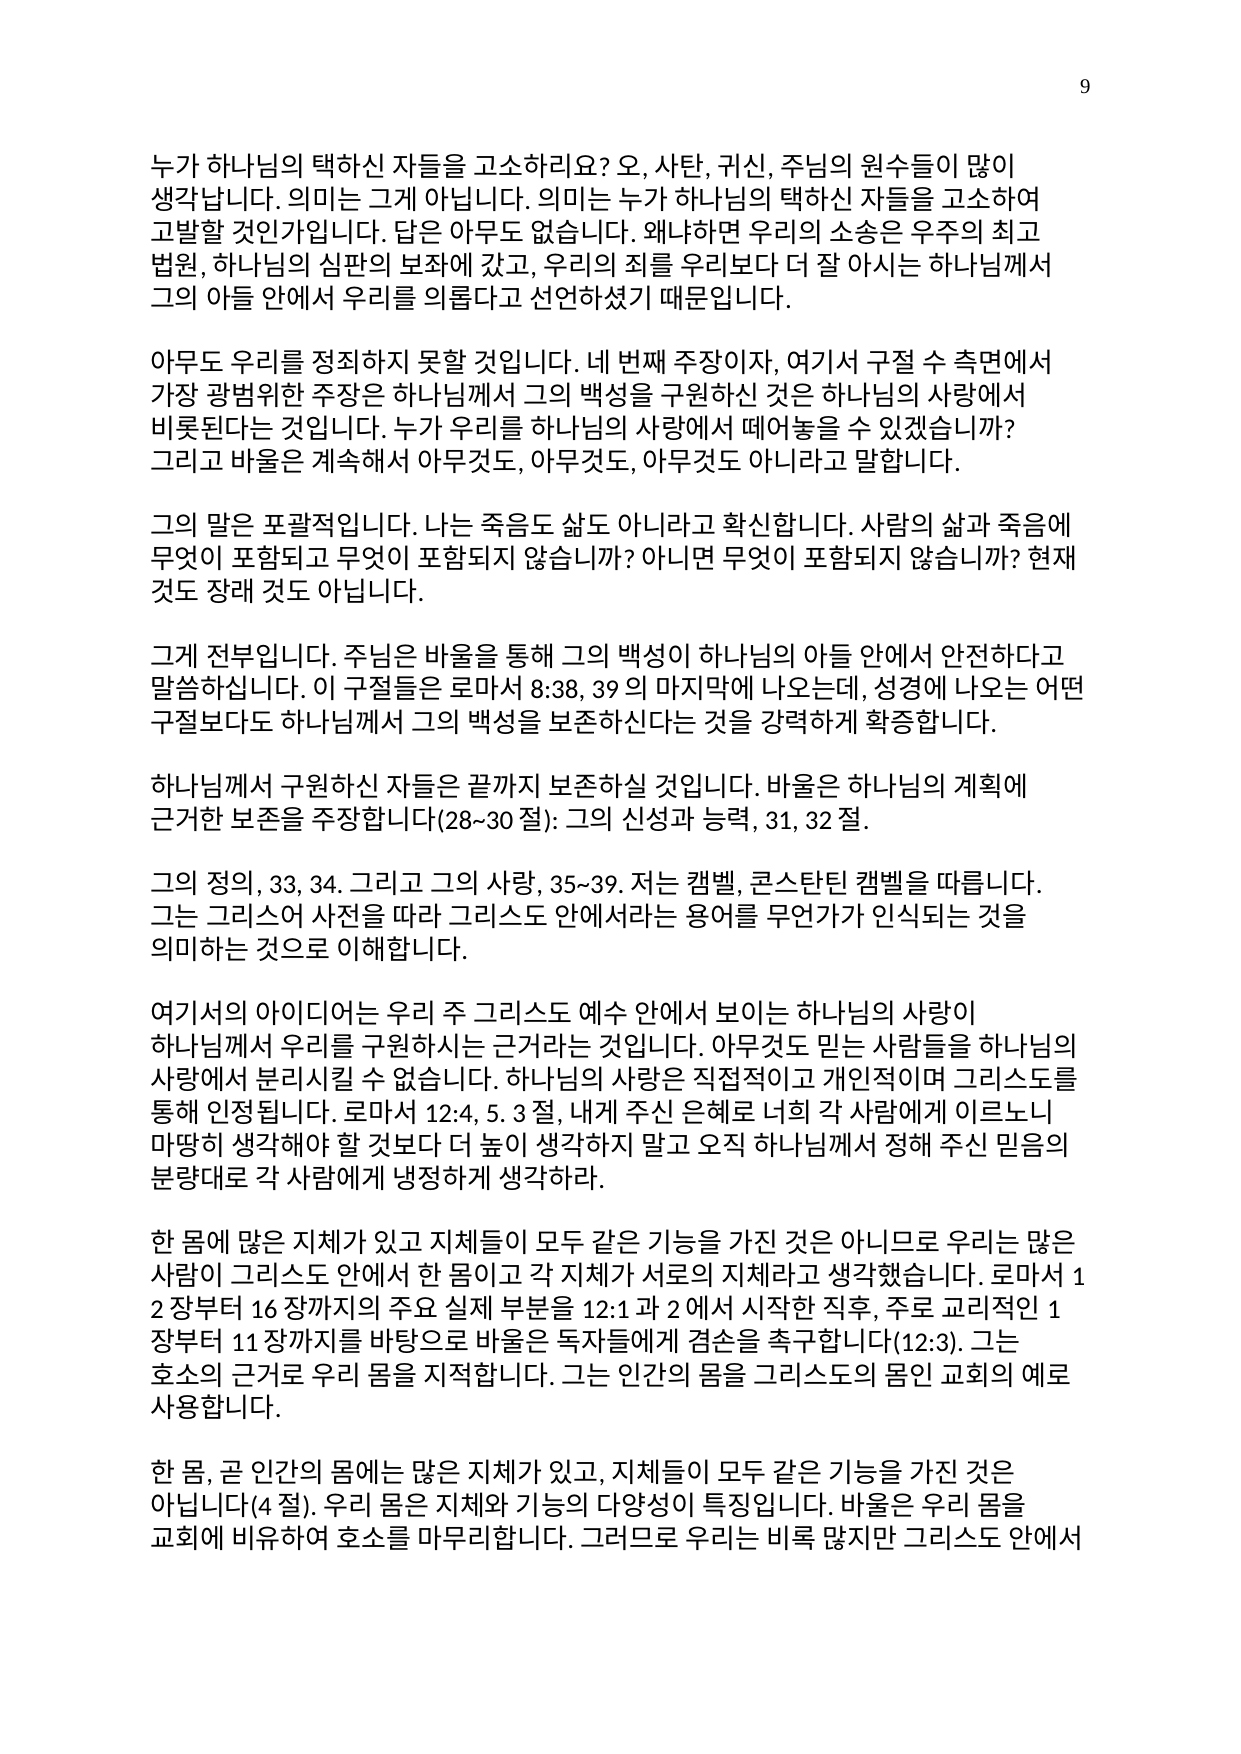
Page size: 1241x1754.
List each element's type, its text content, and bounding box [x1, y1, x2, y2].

text 그게 전부입니다. 주님은 바울을 통해 그의 백성이 하나님의 아들 안에서 안전하다고 말씀하십니다. 이 구절들은 로마서 8:38, 39의 마지막에 나오는데, 성경에 나오는 어떤 구절보다도 하나님께서 그의 백성을 보존하신다는 것을 강력하게 확증합니다. [150, 640, 1090, 739]
text 그의 정의, 33, 34. 그리고 그의 사랑, 35~39. 저는 캠벨, 콘스탄틴 캠벨을 따릅니다. 그는 그리스어 사전을 따라 그리스도 안에서라는 용어를 무언가가 인식되는 것을 의미하는 것으로 이해합니다. [150, 867, 1090, 966]
text 아무도 우리를 정죄하지 못할 것입니다. 네 번째 주장이자, 여기서 구절 수 측면에서 가장 광범위한 주장은 하나님께서 그의 백성을 구원하신 것은 하나님의 사랑에서 비롯된다는 것입니다. 누가 우리를 하나님의 사랑에서 떼어놓을 수 있겠습니까? 그리고 바울은 계속해서 아무것도, 아무것도, 아무것도 아니라고 말합니다. [150, 346, 1090, 478]
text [150, 1456, 1090, 1555]
text 하나님께서 구원하신 자들은 끝까지 보존하실 것입니다. 바울은 하나님의 계획에 근거한 보존을 주장합니다(28~30절): 그의 신성과 능력, 31, 32절. [150, 770, 1090, 836]
text 여기서의 아이디어는 우리 주 그리스도 예수 안에서 보이는 하나님의 사랑이 하나님께서 우리를 구원하시는 근거라는 것입니다. 아무것도 믿는 사람들을 하나님의 사랑에서 분리시킬 수 없습니다. 하나님의 사랑은 직접적이고 개인적이며 그리스도를 통해 인정됩니다. 로마서 12:4, 5. 3절, 내게 주신 은혜로 너희 각 사람에게 이르노니 마땅히 생각해야 할 것보다 더 높이 생각하지 말고 오직 하나님께서 정해 주신 믿음의 분량대로 각 사람에게 냉정하게 생각하라. [150, 997, 1090, 1195]
text 누가 하나님의 택하신 자들을 고소하리요? 오, 사탄, 귀신, 주님의 원수들이 많이 생각납니다. 의미는 그게 아닙니다. 의미는 누가 하나님의 택하신 자들을 고소하여 고발할 것인가입니다. 답은 아무도 없습니다. 왜냐하면 우리의 소송은 우주의 최고 법원, 하나님의 심판의 보좌에 갔고, 우리의 죄를 우리보다 더 잘 아시는 하나님께서 그의 아들 안에서 우리를 의롭다고 선언하셨기 때문입니다. [150, 150, 1090, 315]
text 한 몸에 많은 지체가 있고 지체들이 모두 같은 기능을 가진 것은 아니므로 우리는 많은 사람이 그리스도 안에서 한 몸이고 각 지체가 서로의 지체라고 생각했습니다. 로마서 12장부터 16장까지의 주요 실제 부분을 12:1과 2에서 시작한 직후, 주로 교리적인 1장부터 11장까지를 바탕으로 바울은 독자들에게 겸손을 촉구합니다(12:3). 그는 호소의 근거로 우리 몸을 지적합니다. 그는 인간의 몸을 그리스도의 몸인 교회의 예로 사용합니다. [150, 1227, 1090, 1425]
text 그의 말은 포괄적입니다. 나는 죽음도 삶도 아니라고 확신합니다. 사람의 삶과 죽음에 무엇이 포함되고 무엇이 포함되지 않습니까? 아니면 무엇이 포함되지 않습니까? 현재 것도 장래 것도 아닙니다. [150, 509, 1090, 608]
